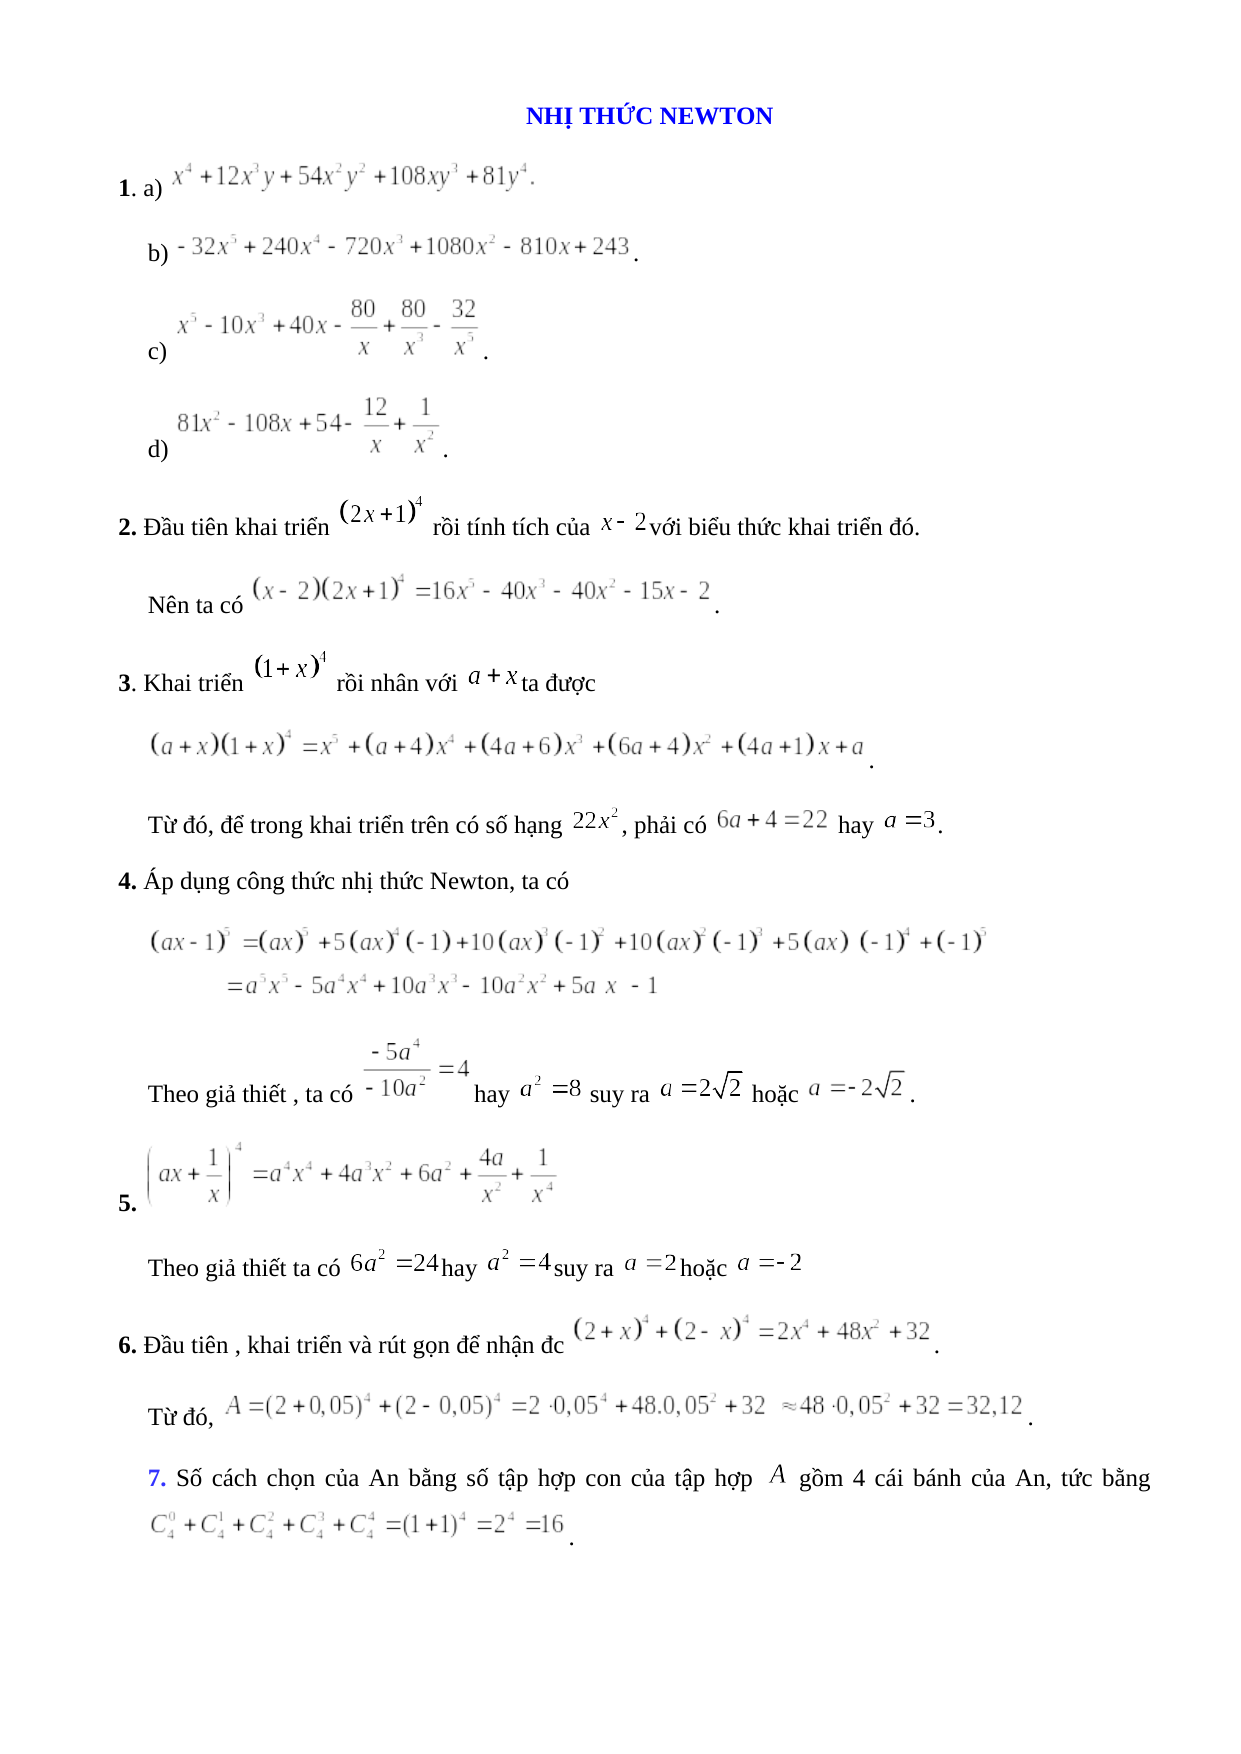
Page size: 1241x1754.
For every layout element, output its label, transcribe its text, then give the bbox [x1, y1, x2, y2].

text . [148, 723, 1152, 774]
text b) . [148, 228, 1152, 266]
text Theo giả thiết ta có hay suy ra hoặc [148, 1243, 1152, 1281]
text 7. Số cách chọn của An bằng số tập hợp con của tập hợp gồm 4 cái bánh của An, tức bằng . [148, 1458, 1152, 1551]
text Từ đó, . [148, 1386, 1152, 1431]
text Theo giả thiết , ta có hay suy ra hoặc . [148, 1032, 1152, 1107]
text 3. Khai triển rồi nhân với ta được [118, 645, 1152, 696]
text 4. Áp dụng công thức nhị thức Newton, ta có [118, 866, 1152, 894]
text Từ đó, để trong khai triển trên có số hạng , phải có hay . [148, 801, 1152, 839]
text 5. [118, 1134, 1152, 1217]
text Nên ta có . [148, 567, 1152, 618]
text c) . [148, 293, 1152, 364]
text 1. a) [118, 157, 1152, 202]
text 2. Đầu tiên khai triển rồi tính tích của với biểu thức khai triển đó. [118, 489, 1152, 541]
text d) . [148, 391, 1152, 463]
text NHỊ THỨC NEWTON [148, 101, 1152, 130]
text 6. Đầu tiên , khai triển và rút gọn để nhận đc . [118, 1308, 1152, 1359]
